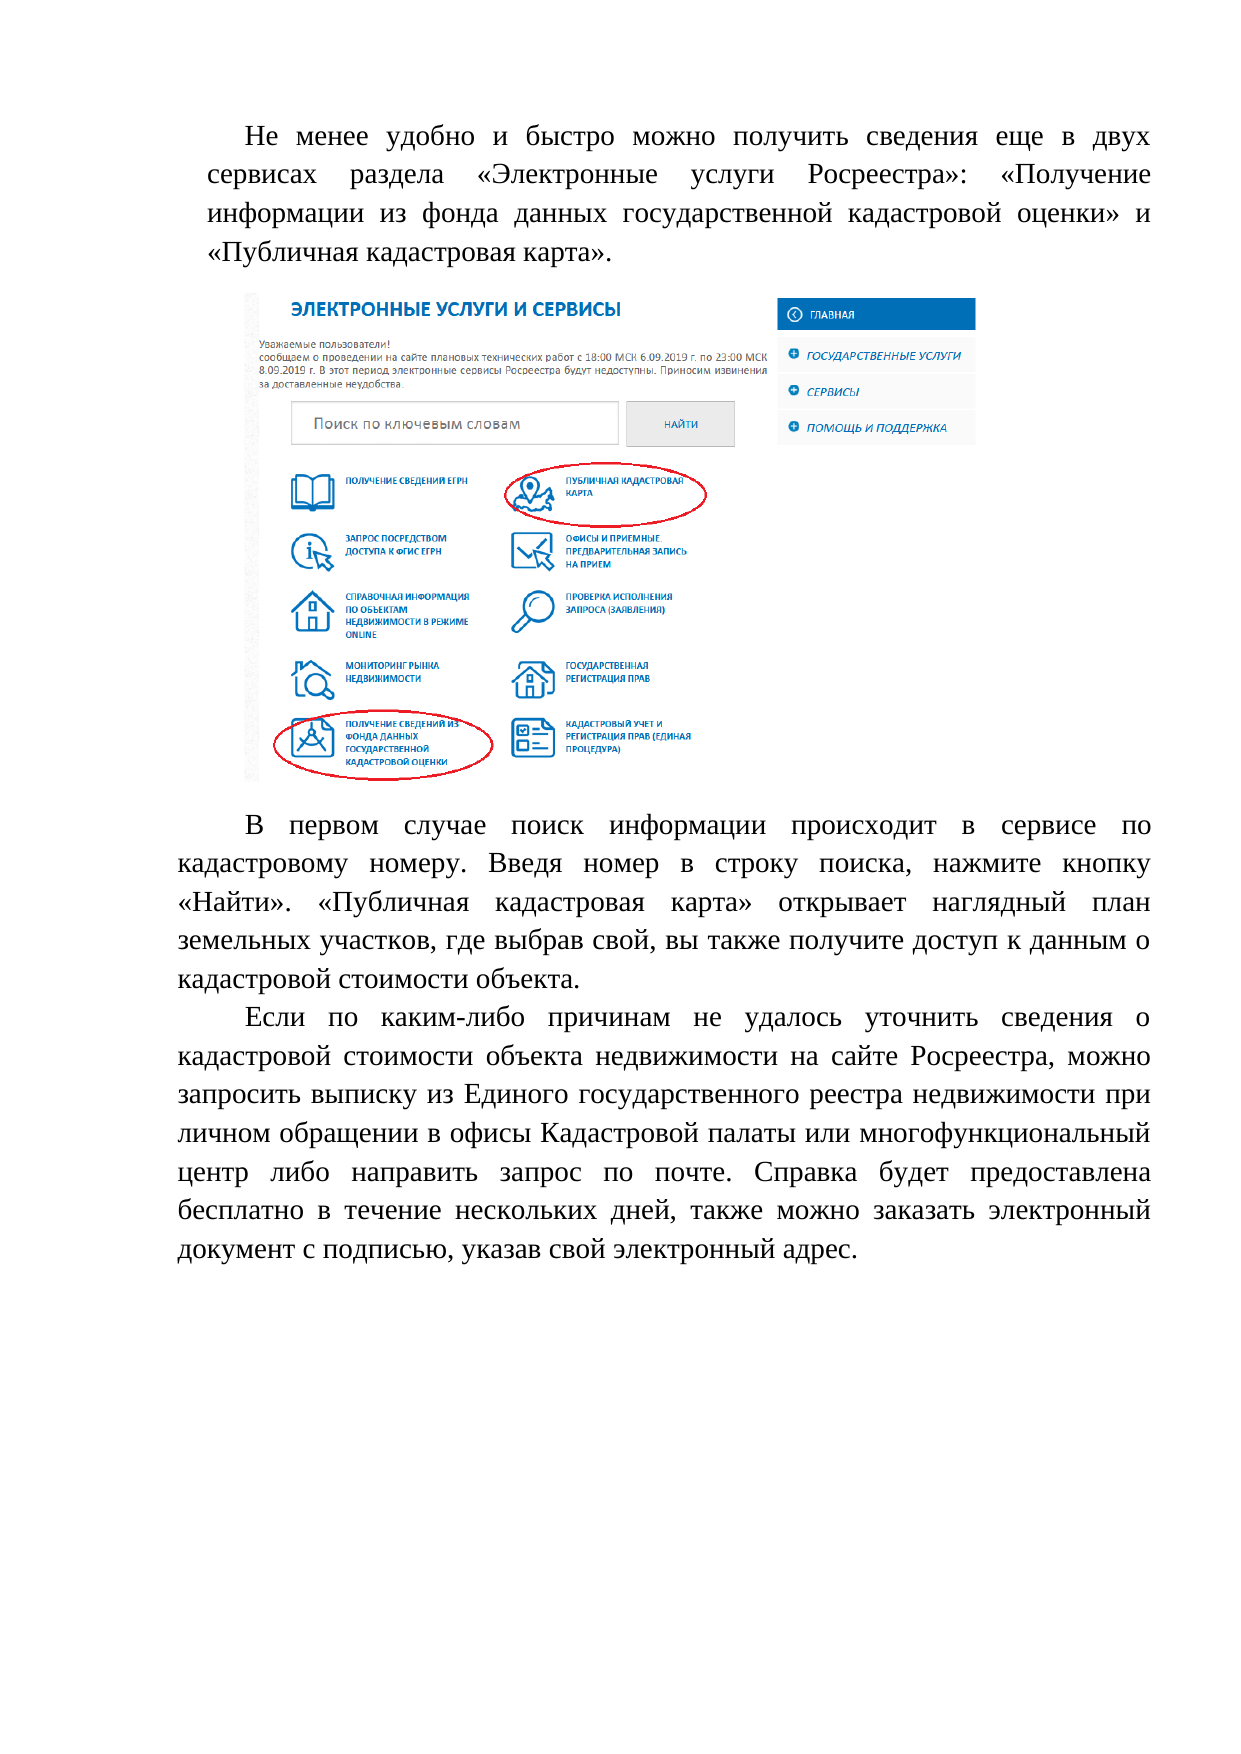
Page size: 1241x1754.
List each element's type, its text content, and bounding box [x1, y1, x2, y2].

text Не менее удобно и быстро можно получить сведения еще в двух сервисах раздела «Электронные услуги Росреестра»: «Получение информации из фонда данных государственной кадастровой оценки» и «Публичная кадастровая карта». [207, 118, 1152, 267]
picture [244, 293, 984, 782]
text В первом случае поиск информации происходит в сервисе по кадастровому номеру. Введя номер в строку поиска, нажмите кнопку «Найти». «Публичная кадастровая карта» открывает наглядный план земельных участков, где выбрав свой, вы также получите доступ к данным о кадастровой стоимости объекта. [177, 807, 1152, 994]
text Если по каким-либо причинам не удалось уточнить сведения о кадастровой стоимости объекта недвижимости на сайте Росреестра, можно запросить выписку из Единого государственного реестра недвижимости при личном обращении в офисы Кадастровой палаты или многофункциональный центр либо направить запрос по почте. Справка будет предоставлена бесплатно в течение нескольких дней, также можно заказать электронный документ с подписью, указав свой электронный адрес. [177, 999, 1152, 1264]
